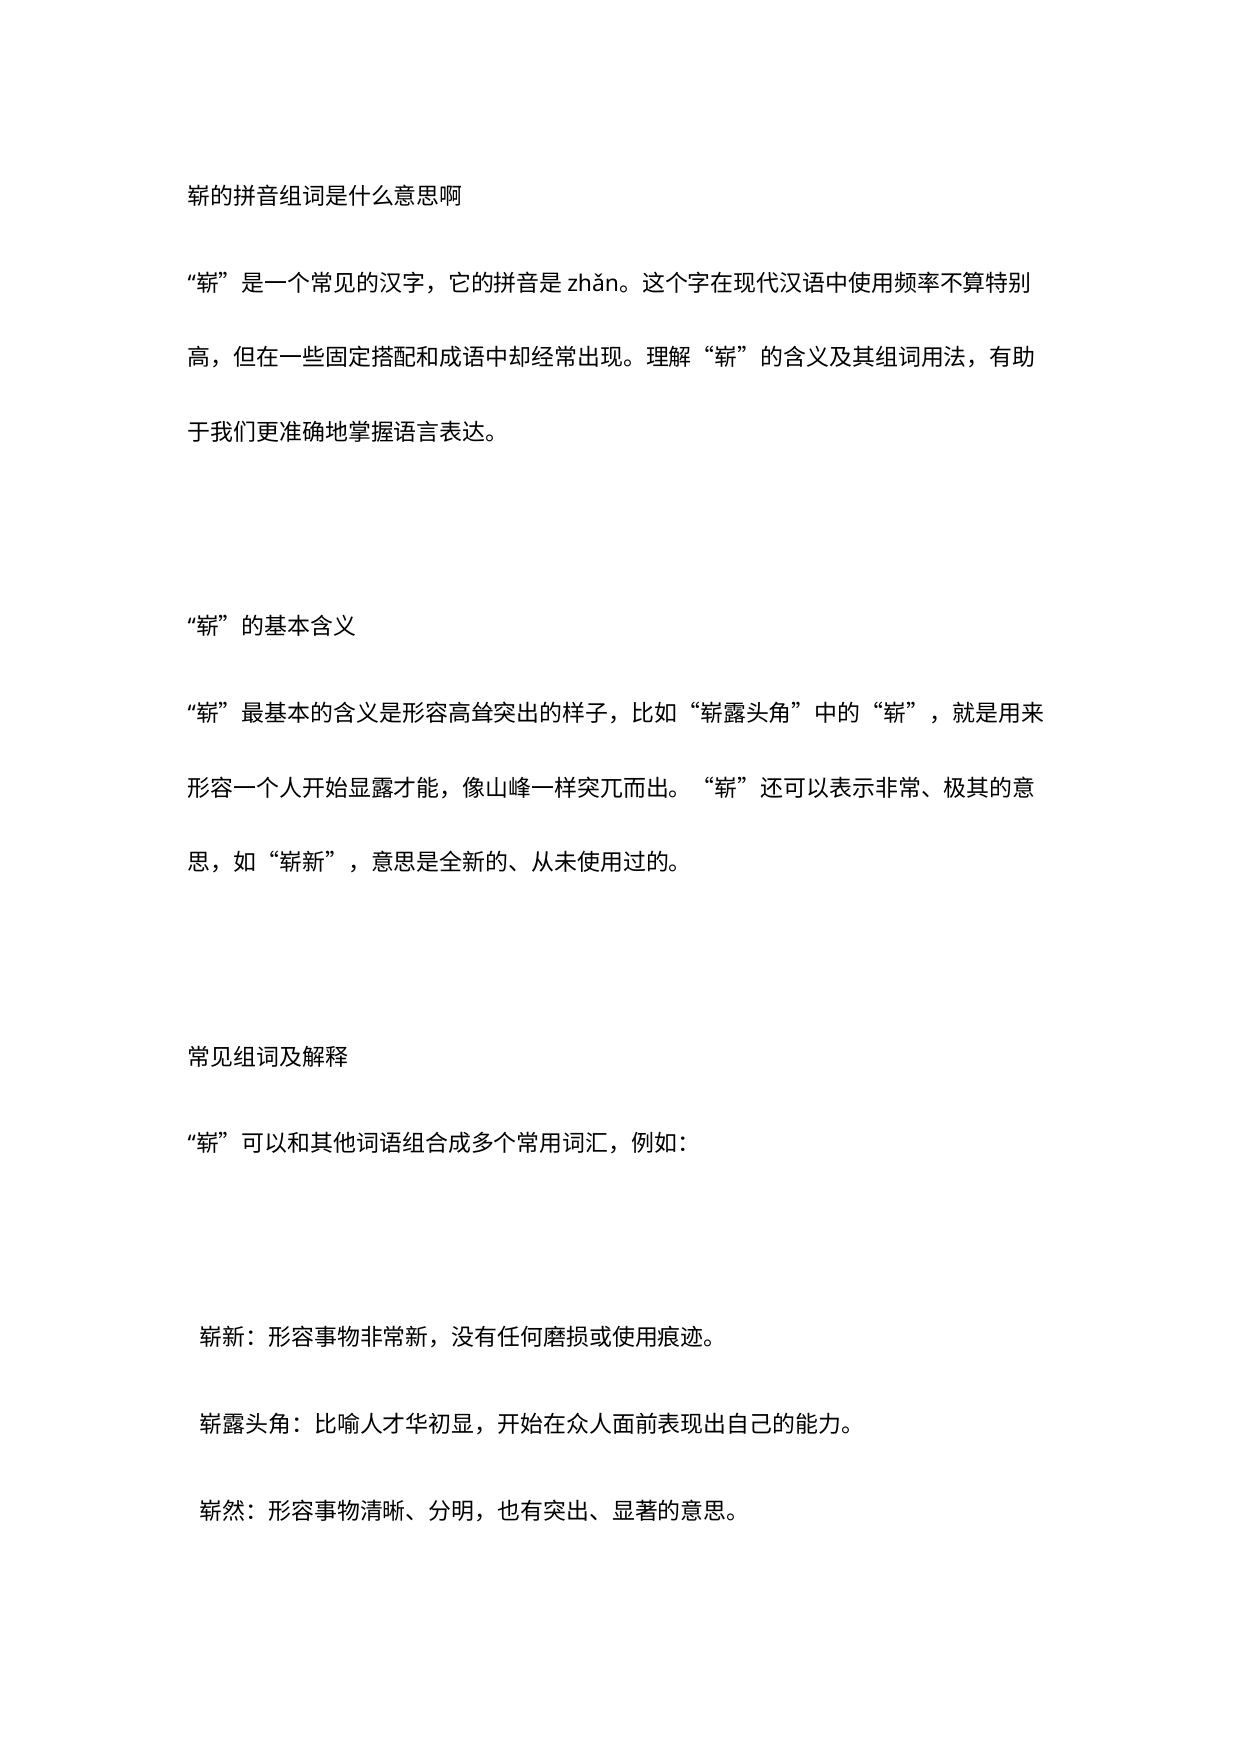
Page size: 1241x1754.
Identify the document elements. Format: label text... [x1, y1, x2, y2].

text “崭”是一个常见的汉字，它的拼音是zhǎn。这个字在现代汉语中使用频率不算特别高，但在一些固定搭配和成语中却经常出现。理解“崭”的含义及其组词用法，有助于我们更准确地掌握语言表达。 [187, 248, 1053, 463]
text 崭然：形容事物清晰、分明，也有突出、显著的意思。 [187, 1477, 1053, 1542]
text “崭”最基本的含义是形容高耸突出的样子，比如“崭露头角”中的“崭”，就是用来形容一个人开始显露才能，像山峰一样突兀而出。“崭”还可以表示非常、极其的意思，如“崭新”，意思是全新的、从未使用过的。 [187, 679, 1053, 893]
text 崭的拼音组词是什么意思啊 [187, 162, 1053, 227]
text 崭露头角：比喻人才华初显，开始在众人面前表现出自己的能力。 [187, 1390, 1053, 1455]
text 常见组词及解释 [187, 1022, 1053, 1087]
text “崭”可以和其他词语组合成多个常用词汇，例如： [187, 1109, 1053, 1174]
text 崭新：形容事物非常新，没有任何磨损或使用痕迹。 [187, 1303, 1053, 1368]
text “崭”的基本含义 [187, 592, 1053, 657]
